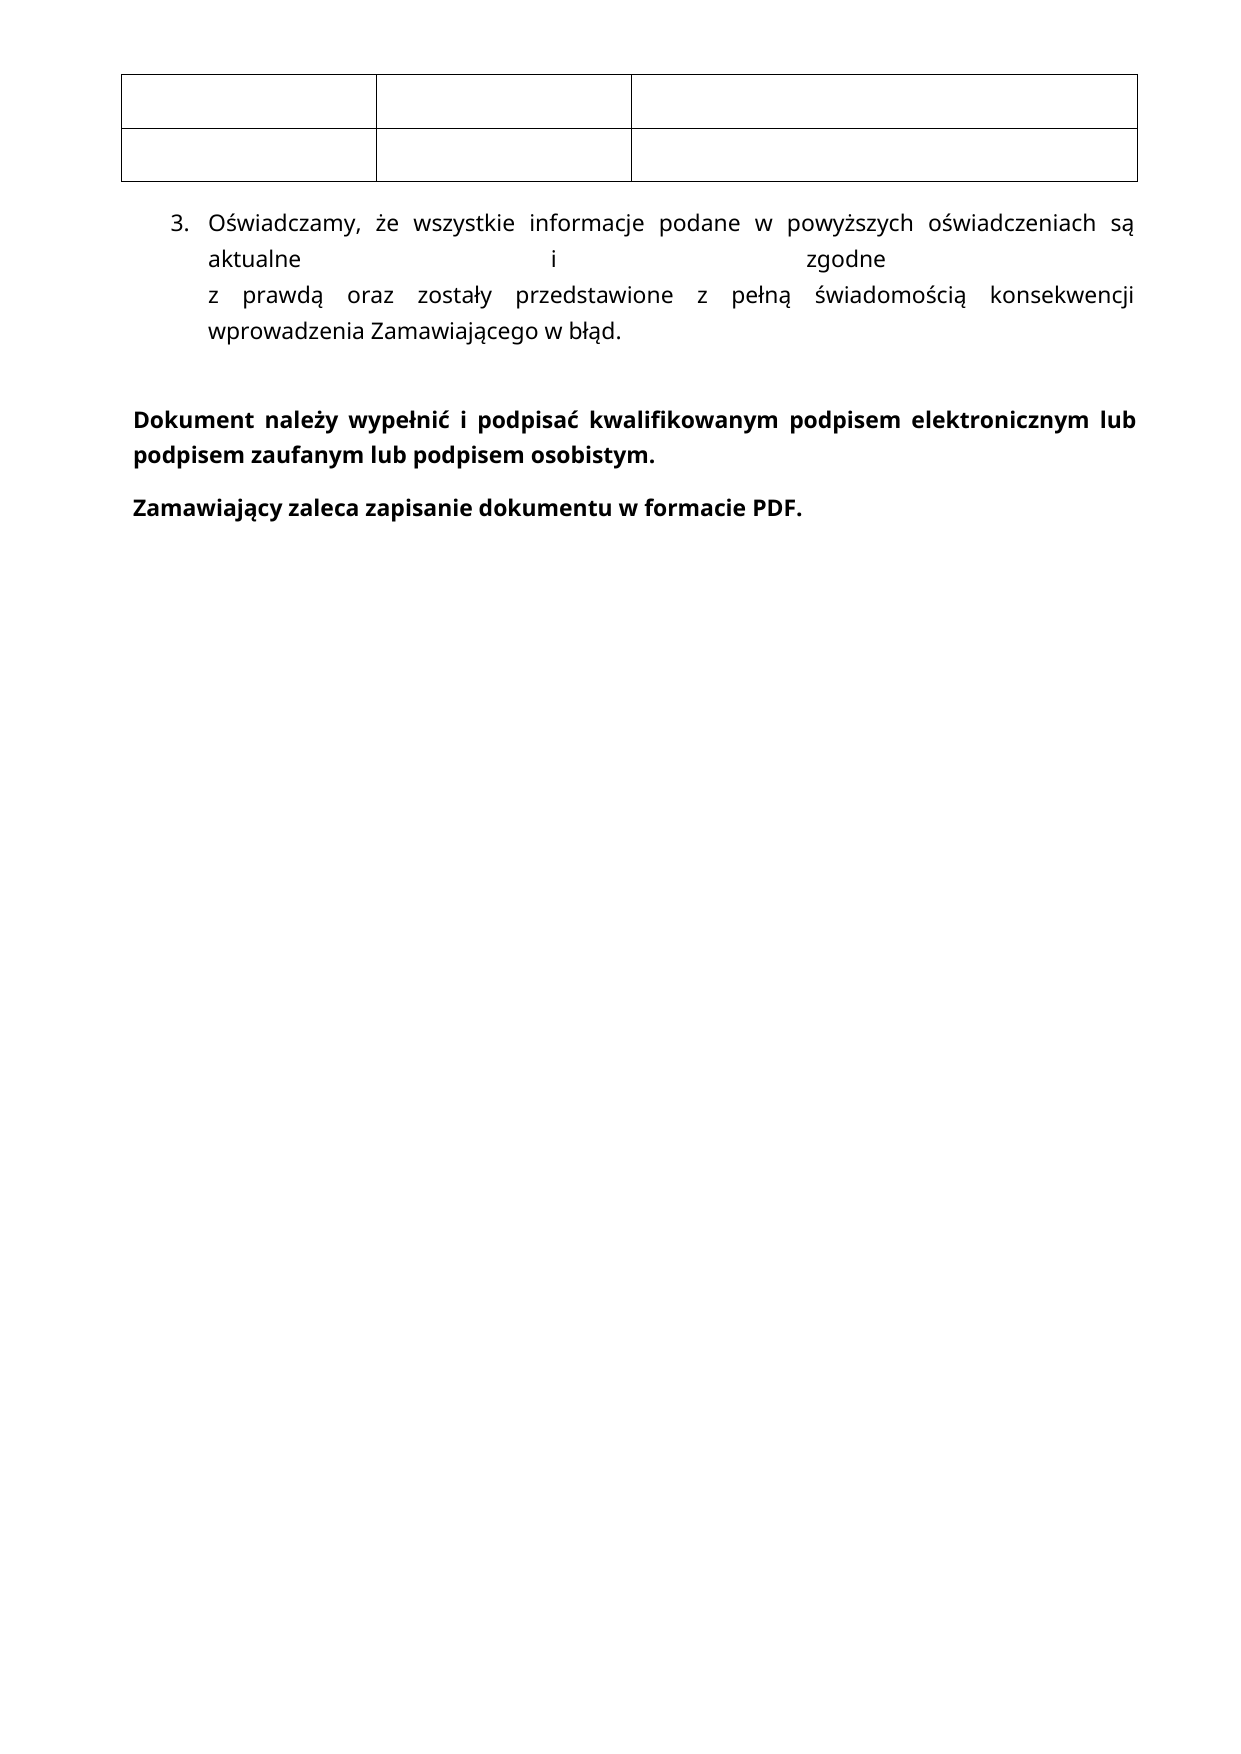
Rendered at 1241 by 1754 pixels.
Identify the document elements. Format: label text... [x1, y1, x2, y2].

table_cell [377, 75, 631, 127]
table_cell [377, 129, 631, 181]
list Oświadczamy, że wszystkie informacje podane w powyższych oświadczeniach są aktualne i zgodne z prawdą oraz zostały przedstawione z pełną świadomością konsekwencji wprowadzenia Zamawiającego w błąd. [170, 207, 1136, 346]
table_cell [632, 75, 1137, 127]
table_cell [122, 75, 376, 127]
text Zamawiający zaleca zapisanie dokumentu w formacie PDF. [133, 492, 1137, 523]
table_cell [632, 129, 1137, 181]
text Dokument należy wypełnić i podpisać kwalifikowanym podpisem elektronicznym lub podpisem zaufanym lub podpisem osobistym. [133, 404, 1137, 470]
table_cell [122, 129, 376, 181]
